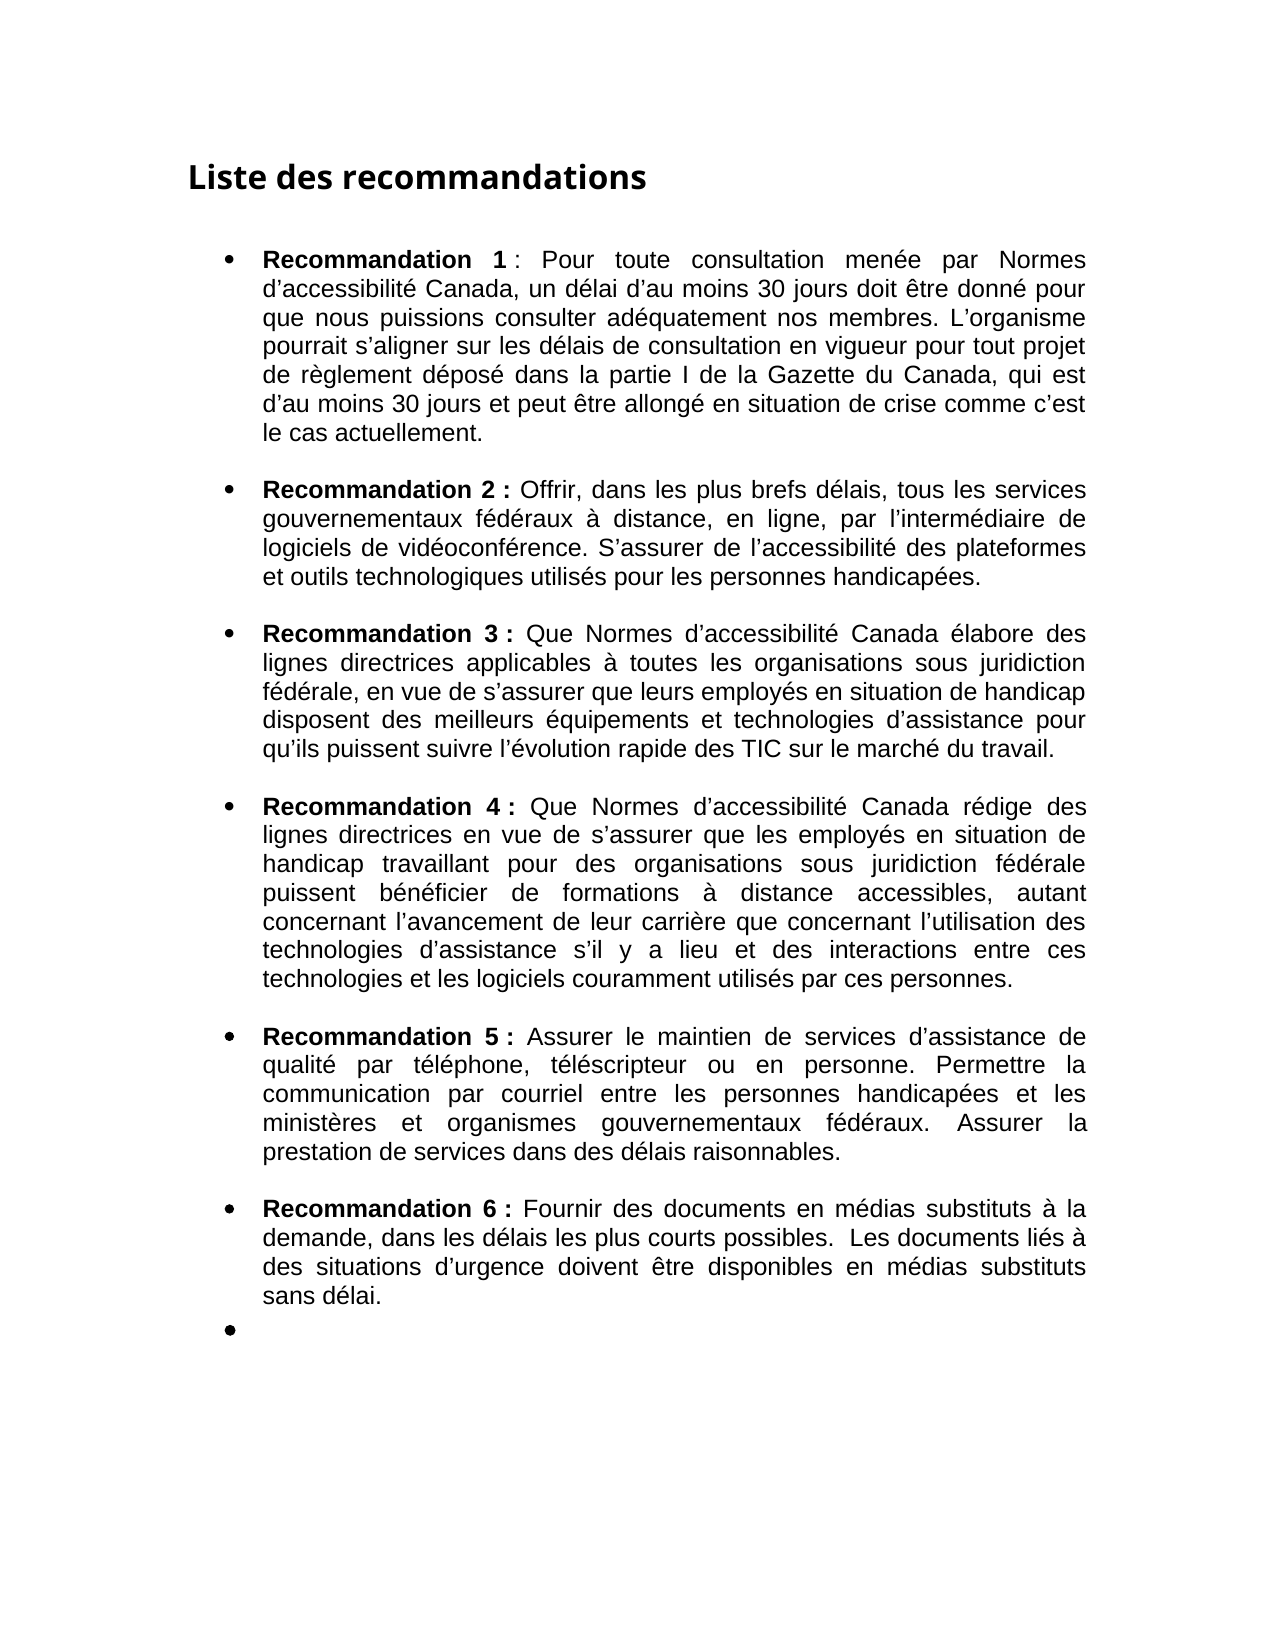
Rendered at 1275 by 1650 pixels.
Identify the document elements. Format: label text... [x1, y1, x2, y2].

list Recommandation 5 : Assurer le maintien de services d’assistance de qualité par téléphone, téléscripteur ou en personne. Permettre la communication par courriel entre les personnes handicapées et les ministères et organismes gouvernementaux fédéraux. Assurer la prestation de services dans des délais raisonnables. [225, 1022, 1087, 1166]
list Recommandation 4 : Que Normes d’accessibilité Canada rédige des lignes directrices en vue de s’assurer que les employés en situation de handicap travaillant pour des organisations sous juridiction fédérale puissent bénéficier de formations à distance accessibles, autant concernant l’avancement de leur carrière que concernant l’utilisation des technologies d’assistance s’il y a lieu et des interactions entre ces technologies et les logiciels couramment utilisés par ces personnes. [225, 792, 1087, 993]
list Recommandation 3 : Que Normes d’accessibilité Canada élabore des lignes directrices applicables à toutes les organisations sous juridiction fédérale, en vue de s’assurer que leurs employés en situation de handicap disposent des meilleurs équipements et technologies d’assistance pour qu’ils puissent suivre l’évolution rapide des TIC sur le marché du travail. [225, 619, 1087, 763]
list Recommandation 1 : Pour toute consultation menée par Normes d’accessibilité Canada, un délai d’au moins 30 jours doit être donné pour que nous puissions consulter adéquatement nos membres. L’organisme pourrait s’aligner sur les délais de consultation en vigueur pour tout projet de règlement déposé dans la partie I de la Gazette du Canada, qui est d’au moins 30 jours et peut être allongé en situation de crise comme c’est le cas actuellement. [225, 245, 1087, 446]
list Recommandation 2 : Offrir, dans les plus brefs délais, tous les services gouvernementaux fédéraux à distance, en ligne, par l’intermédiaire de logiciels de vidéoconférence. S’assurer de l’accessibilité des plateformes et outils technologiques utilisés pour les personnes handicapées. [225, 475, 1087, 590]
list Recommandation 6 : Fournir des documents en médias substituts à la demande, dans les délais les plus courts possibles. Les documents liés à des situations d’urgence doivent être disponibles en médias substituts sans délai. [225, 1194, 1087, 1309]
subtitle Liste des recommandations [187, 154, 1087, 199]
